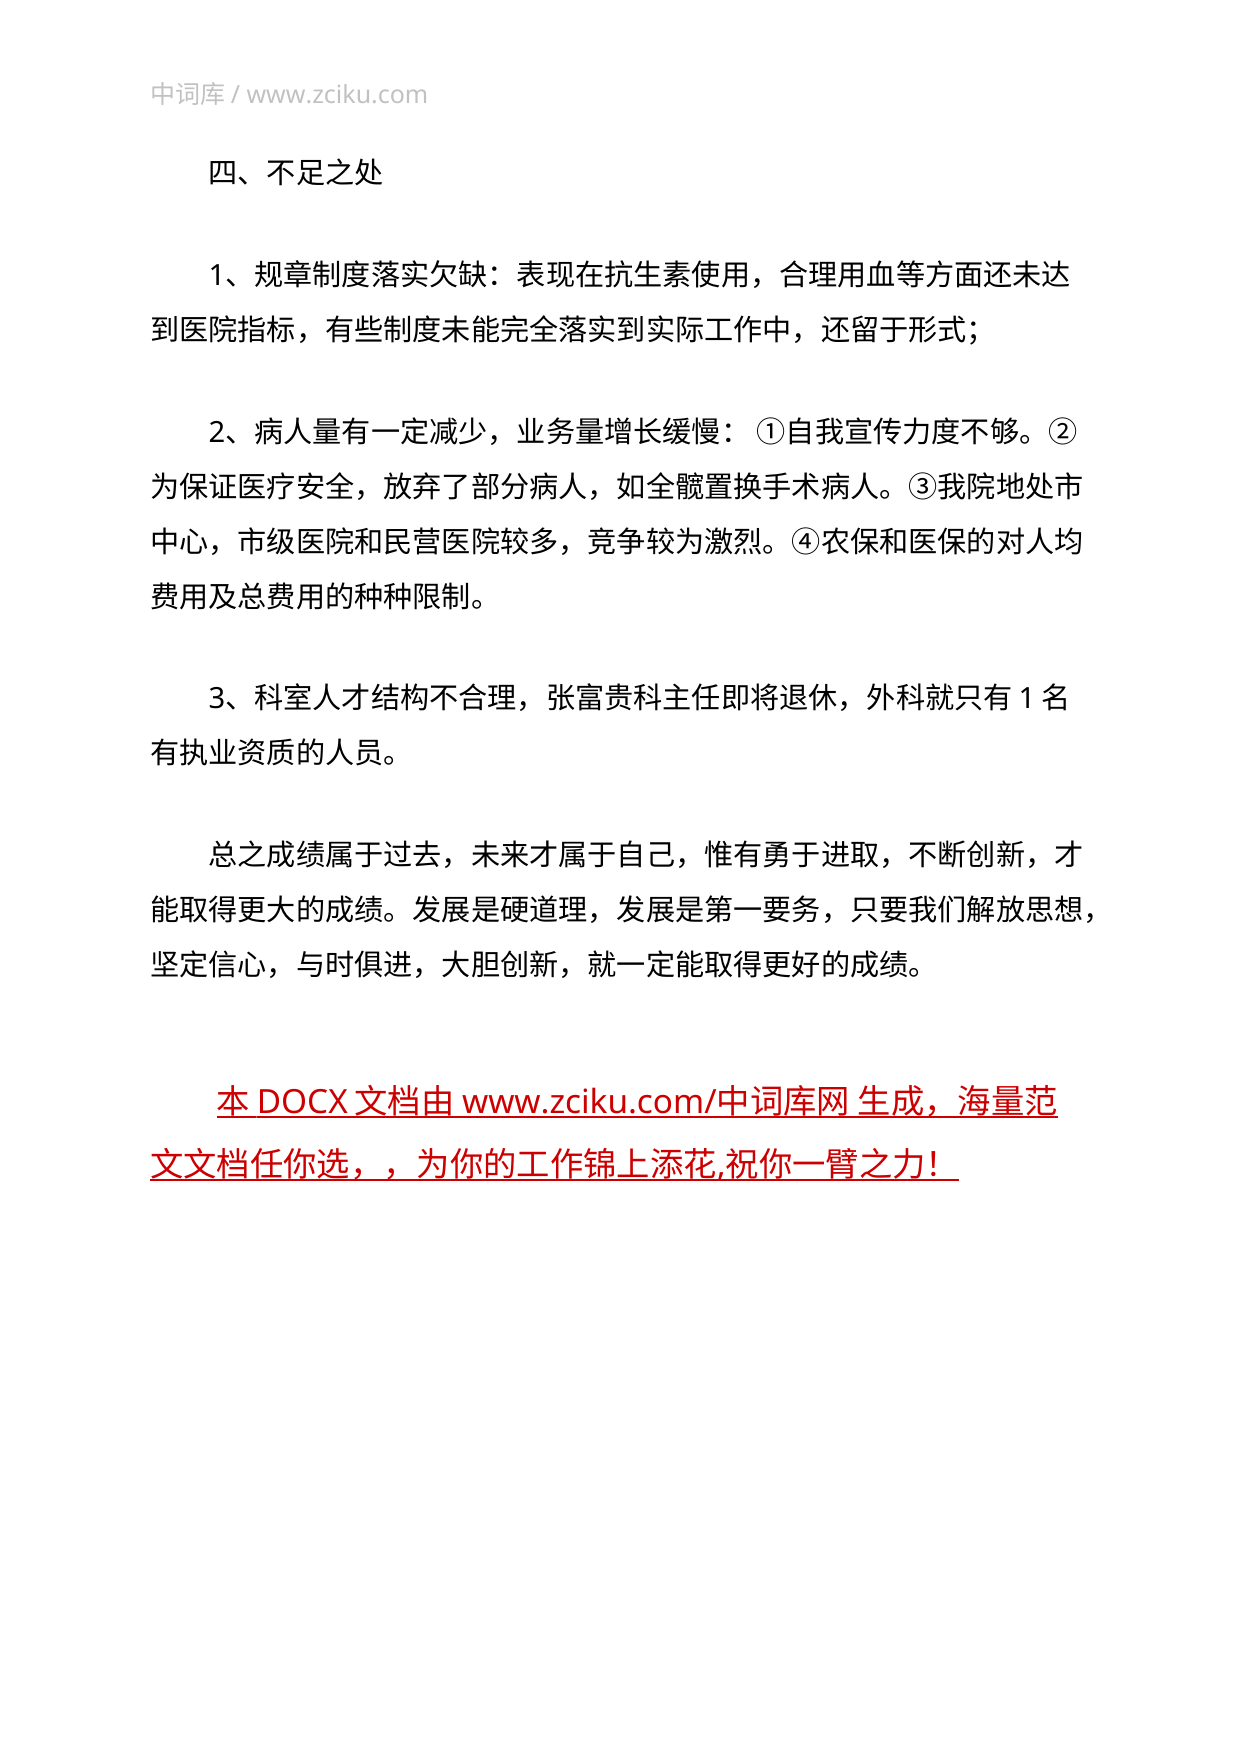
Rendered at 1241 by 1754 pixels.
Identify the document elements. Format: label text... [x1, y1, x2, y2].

text 四、不足之处 [150, 150, 1090, 192]
text 总之成绩属于过去，未来才属于自己，惟有勇于进取，不断创新，才能取得更大的成绩。发展是硬道理，发展是第一要务，只要我们解放思想，坚定信心，与时俱进，大胆创新，就一定能取得更好的成绩。 [150, 832, 1090, 984]
text 1、规章制度落实欠缺：表现在抗生素使用，合理用血等方面还未达到医院指标，有些制度未能完全落实到实际工作中，还留于形式； [150, 252, 1090, 349]
text 本DOCX文档由 www.zciku.com/中词库网 生成，海量范文文档任你选，，为你的工作锦上添花,祝你一臂之力！ [150, 1075, 1090, 1186]
text 2、病人量有一定减少，业务量增长缓慢： ①自我宣传力度不够。②为保证医疗安全，放弃了部分病人，如全髋置换手术病人。③我院地处市中心，市级医院和民营医院较多，竞争较为激烈。④农保和医保的对人均费用及总费用的种种限制。 [150, 408, 1090, 616]
text 3、科室人才结构不合理，张富贵科主任即将退休，外科就只有1名有执业资质的人员。 [150, 675, 1090, 772]
